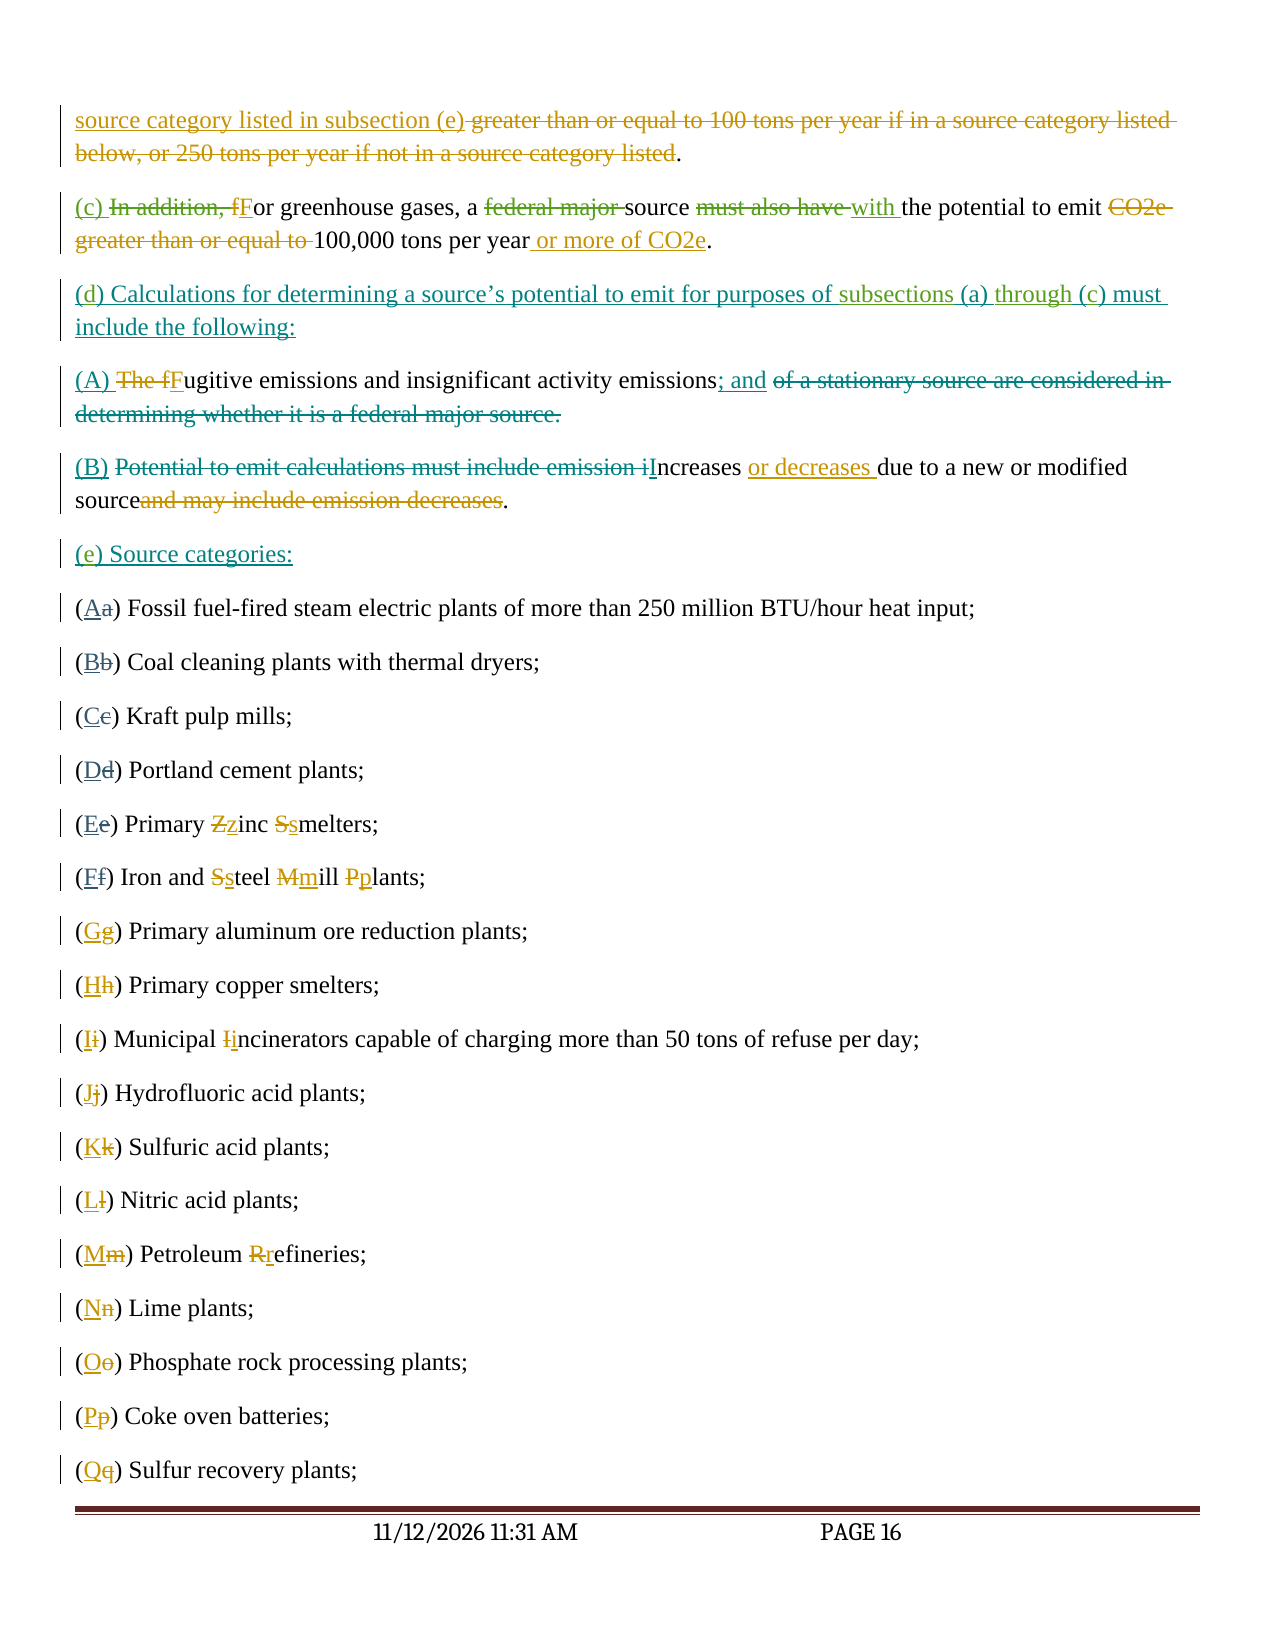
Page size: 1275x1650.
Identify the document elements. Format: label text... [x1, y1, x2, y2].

text ugitive emissions and insignificant activity emissions [75, 366, 1200, 427]
text () Iron and teel ill lants; [75, 862, 1200, 891]
text () Petroleum efineries; [75, 1239, 1200, 1268]
text () Primary inc melters; [75, 809, 1200, 837]
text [75, 105, 1200, 167]
text () Primary aluminum ore reduction plants; [75, 916, 1200, 945]
text () Coke oven batteries; [75, 1401, 1200, 1430]
text () Coal cleaning plants with thermal dryers; [75, 647, 1200, 676]
text () Kraft pulp mills; [75, 701, 1200, 730]
text () Lime plants; [75, 1293, 1200, 1322]
text () Hydrofluoric acid plants; [75, 1078, 1200, 1107]
text () Portland cement plants; [75, 755, 1200, 783]
text or greenhouse gases, a source the potential to emit 100,000 tons per year. [75, 192, 1200, 254]
text () Sulfuric acid plants; [75, 1132, 1200, 1161]
text () Phosphate rock processing plants; [75, 1347, 1200, 1376]
text () Primary copper smelters; [75, 970, 1200, 999]
text () Municipal ncinerators capable of charging more than 50 tons of refuse per day; [75, 1024, 1200, 1053]
text ncreases due to a new or modified source. [75, 452, 1200, 514]
text () Fossil fuel-fired steam electric plants of more than 250 million BTU/hour heat input; [75, 593, 1200, 622]
text () Sulfur recovery plants; [75, 1455, 1200, 1484]
text () Nitric acid plants; [75, 1186, 1200, 1214]
